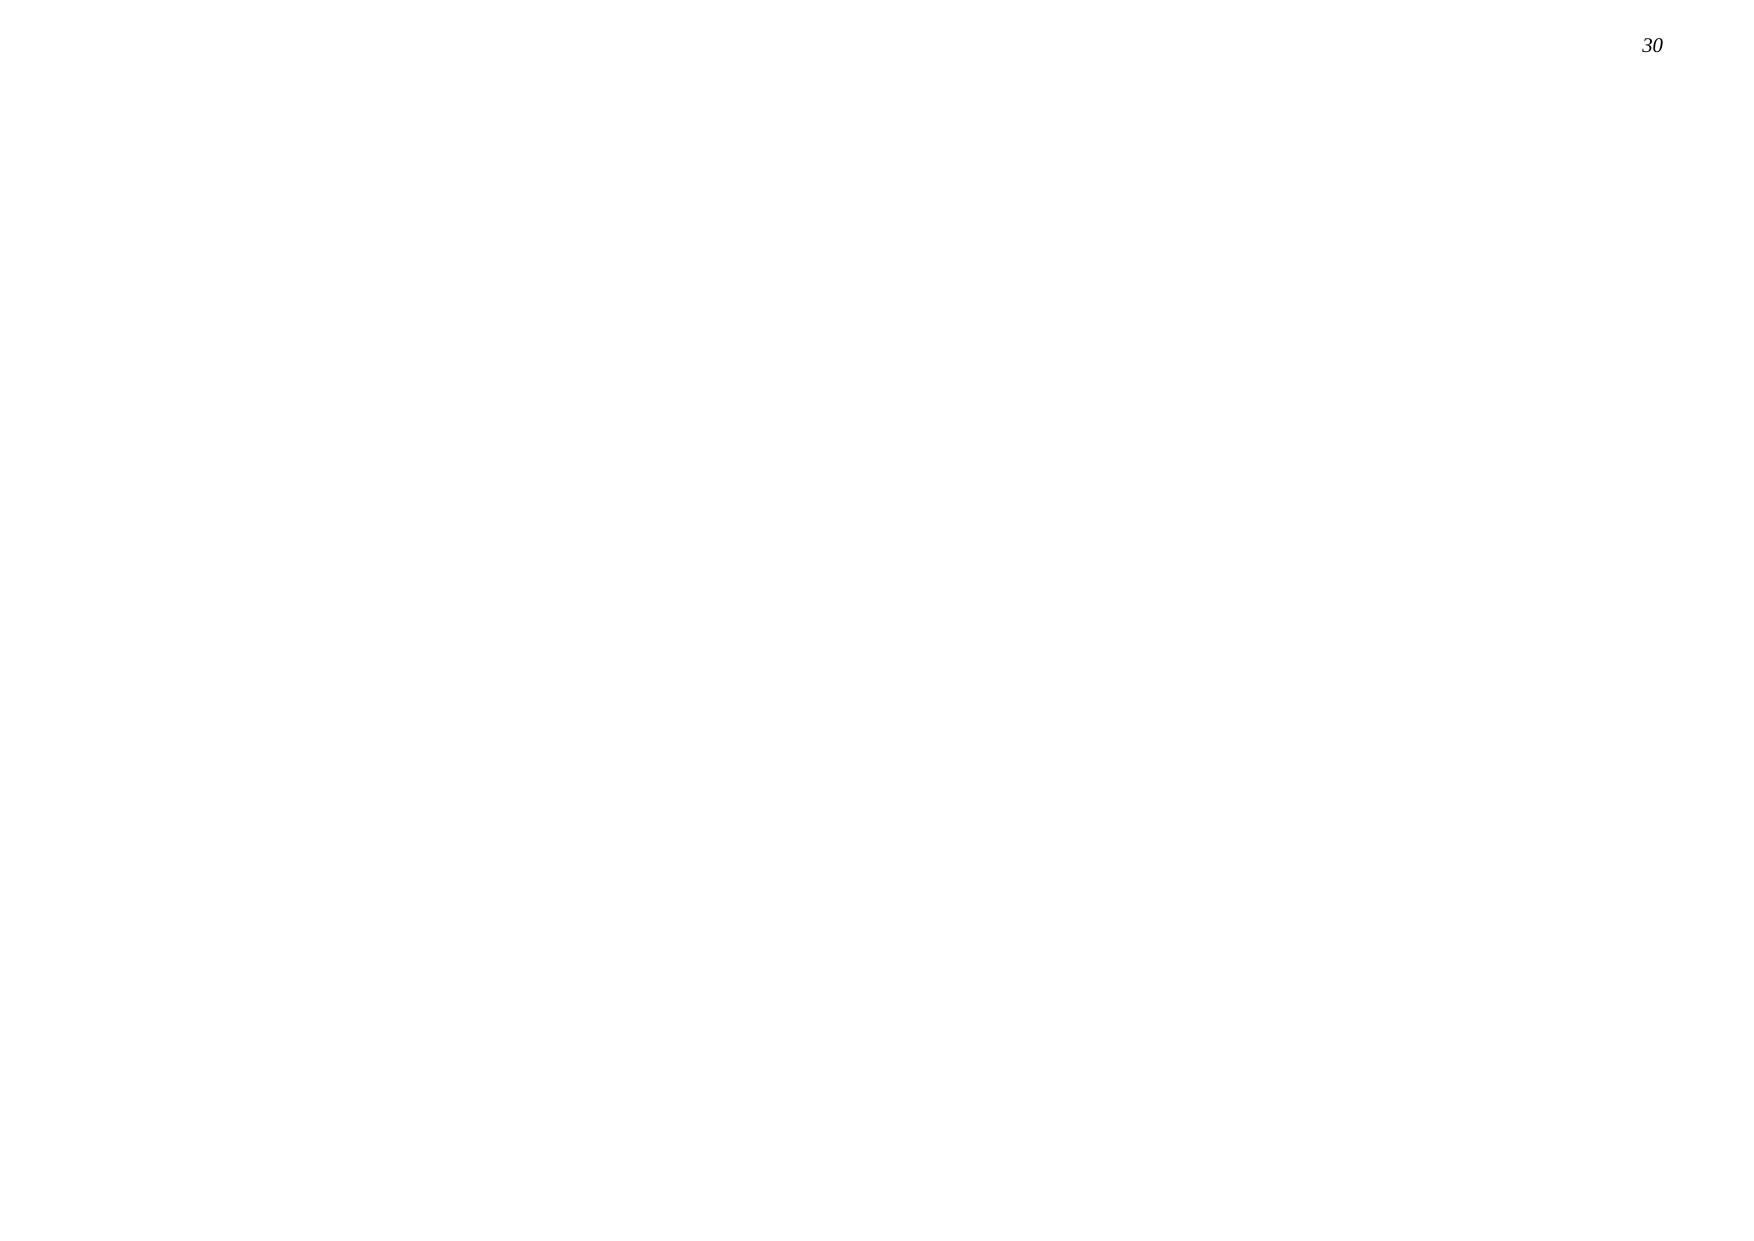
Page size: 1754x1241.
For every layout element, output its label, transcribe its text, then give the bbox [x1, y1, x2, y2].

text 30 [88, 33, 1724, 57]
